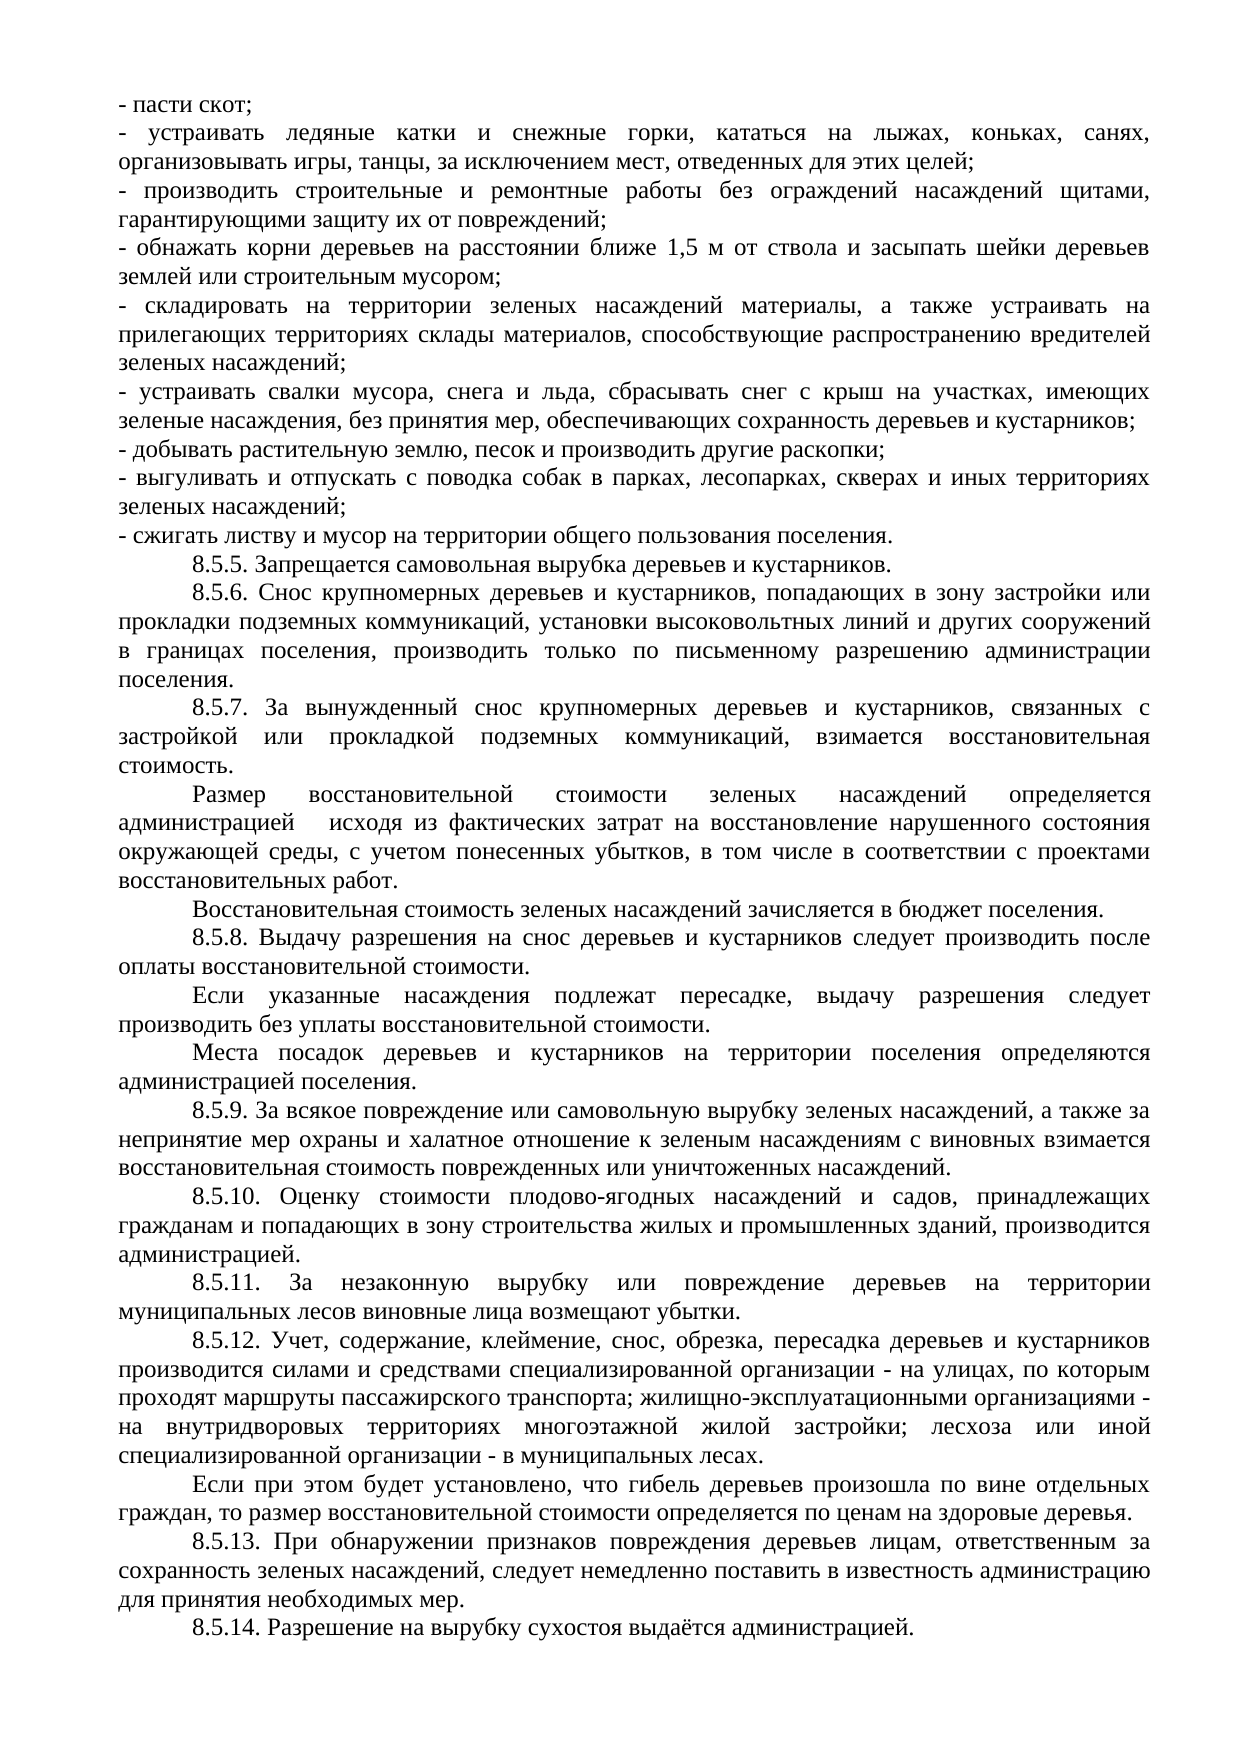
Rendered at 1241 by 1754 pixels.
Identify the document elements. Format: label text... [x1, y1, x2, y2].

text - сжигать листву и мусор на территории общего пользования поселения. [118, 520, 1152, 549]
text 8.5.12. Учет, содержание, клеймение, снос, обрезка, пересадка деревьев и кустарников производится силами и средствами специализированной организации - на улицах, по которым проходят маршруты пассажирского транспорта; жилищно-эксплуатационными организациями - на внутридворовых территориях многоэтажной жилой застройки; лесхоза или иной специализированной организации - в муниципальных лесах. [118, 1325, 1152, 1469]
text - выгуливать и отпускать с поводка собак в парках, лесопарках, скверах и иных территориях зеленых насаждений; [118, 462, 1152, 520]
text - устраивать свалки мусора, снега и льда, сбрасывать снег с крыш на участках, имеющих зеленые насаждения, без принятия мер, обеспечивающих сохранность деревьев и кустарников; [118, 376, 1152, 434]
text 8.5.5. Запрещается самовольная вырубка деревьев и кустарников. [118, 549, 1152, 577]
text Если указанные насаждения подлежат пересадке, выдачу разрешения следует производить без уплаты восстановительной стоимости. [118, 980, 1152, 1037]
text - складировать на территории зеленых насаждений материалы, а также устраивать на прилегающих территориях склады материалов, способствующие распространению вредителей зеленых насаждений; [118, 290, 1152, 376]
text - добывать растительную землю, песок и производить другие раскопки; [118, 434, 1152, 462]
text 8.5.14. Разрешение на вырубку сухостоя выдаётся администрацией. [118, 1612, 1152, 1641]
text Восстановительная стоимость зеленых насаждений зачисляется в бюджет поселения. [118, 894, 1152, 922]
text 8.5.7. За вынужденный снос крупномерных деревьев и кустарников, связанных с застройкой или прокладкой подземных коммуникаций, взимается восстановительная стоимость. [118, 692, 1152, 779]
text 8.5.8. Выдачу разрешения на снос деревьев и кустарников следует производить после оплаты восстановительной стоимости. [118, 922, 1152, 980]
text 8.5.9. За всякое повреждение или самовольную вырубку зеленых насаждений, а также за непринятие мер охраны и халатное отношение к зеленым насаждениям с виновных взимается восстановительная стоимость поврежденных или уничтоженных насаждений. [118, 1095, 1152, 1181]
text 8.5.11. За незаконную вырубку или повреждение деревьев на территории муниципальных лесов виновные лица возмещают убытки. [118, 1267, 1152, 1325]
text 8.5.13. При обнаружении признаков повреждения деревьев лицам, ответственным за сохранность зеленых насаждений, следует немедленно поставить в известность администрацию для принятия необходимых мер. [118, 1526, 1152, 1612]
text - обнажать корни деревьев на расстоянии ближе 1,5 м от ствола и засыпать шейки деревьев землей или строительным мусором; [118, 232, 1152, 290]
text - производить строительные и ремонтные работы без ограждений насаждений щитами, гарантирующими защиту их от повреждений; [118, 175, 1152, 232]
text - устраивать ледяные катки и снежные горки, кататься на лыжах, коньках, санях, организовывать игры, танцы, за исключением мест, отведенных для этих целей; [118, 117, 1152, 175]
text 8.5.6. Снос крупномерных деревьев и кустарников, попадающих в зону застройки или прокладки подземных коммуникаций, установки высоковольтных линий и других сооружений в границах поселения, производить только по письменному разрешению администрации поселения. [118, 577, 1152, 692]
text Размер восстановительной стоимости зеленых насаждений определяется администрацией исходя из фактических затрат на восстановление нарушенного состояния окружающей среды, с учетом понесенных убытков, в том числе в соответствии с проектами восстановительных работ. [118, 779, 1152, 894]
text Если при этом будет установлено, что гибель деревьев произошла по вине отдельных граждан, то размер восстановительной стоимости определяется по ценам на здоровые деревья. [118, 1469, 1152, 1526]
text - пасти скот; [118, 89, 1152, 117]
text Места посадок деревьев и кустарников на территории поселения определяются администрацией поселения. [118, 1037, 1152, 1095]
text 8.5.10. Оценку стоимости плодово-ягодных насаждений и садов, принадлежащих гражданам и попадающих в зону строительства жилых и промышленных зданий, производится администрацией. [118, 1181, 1152, 1267]
